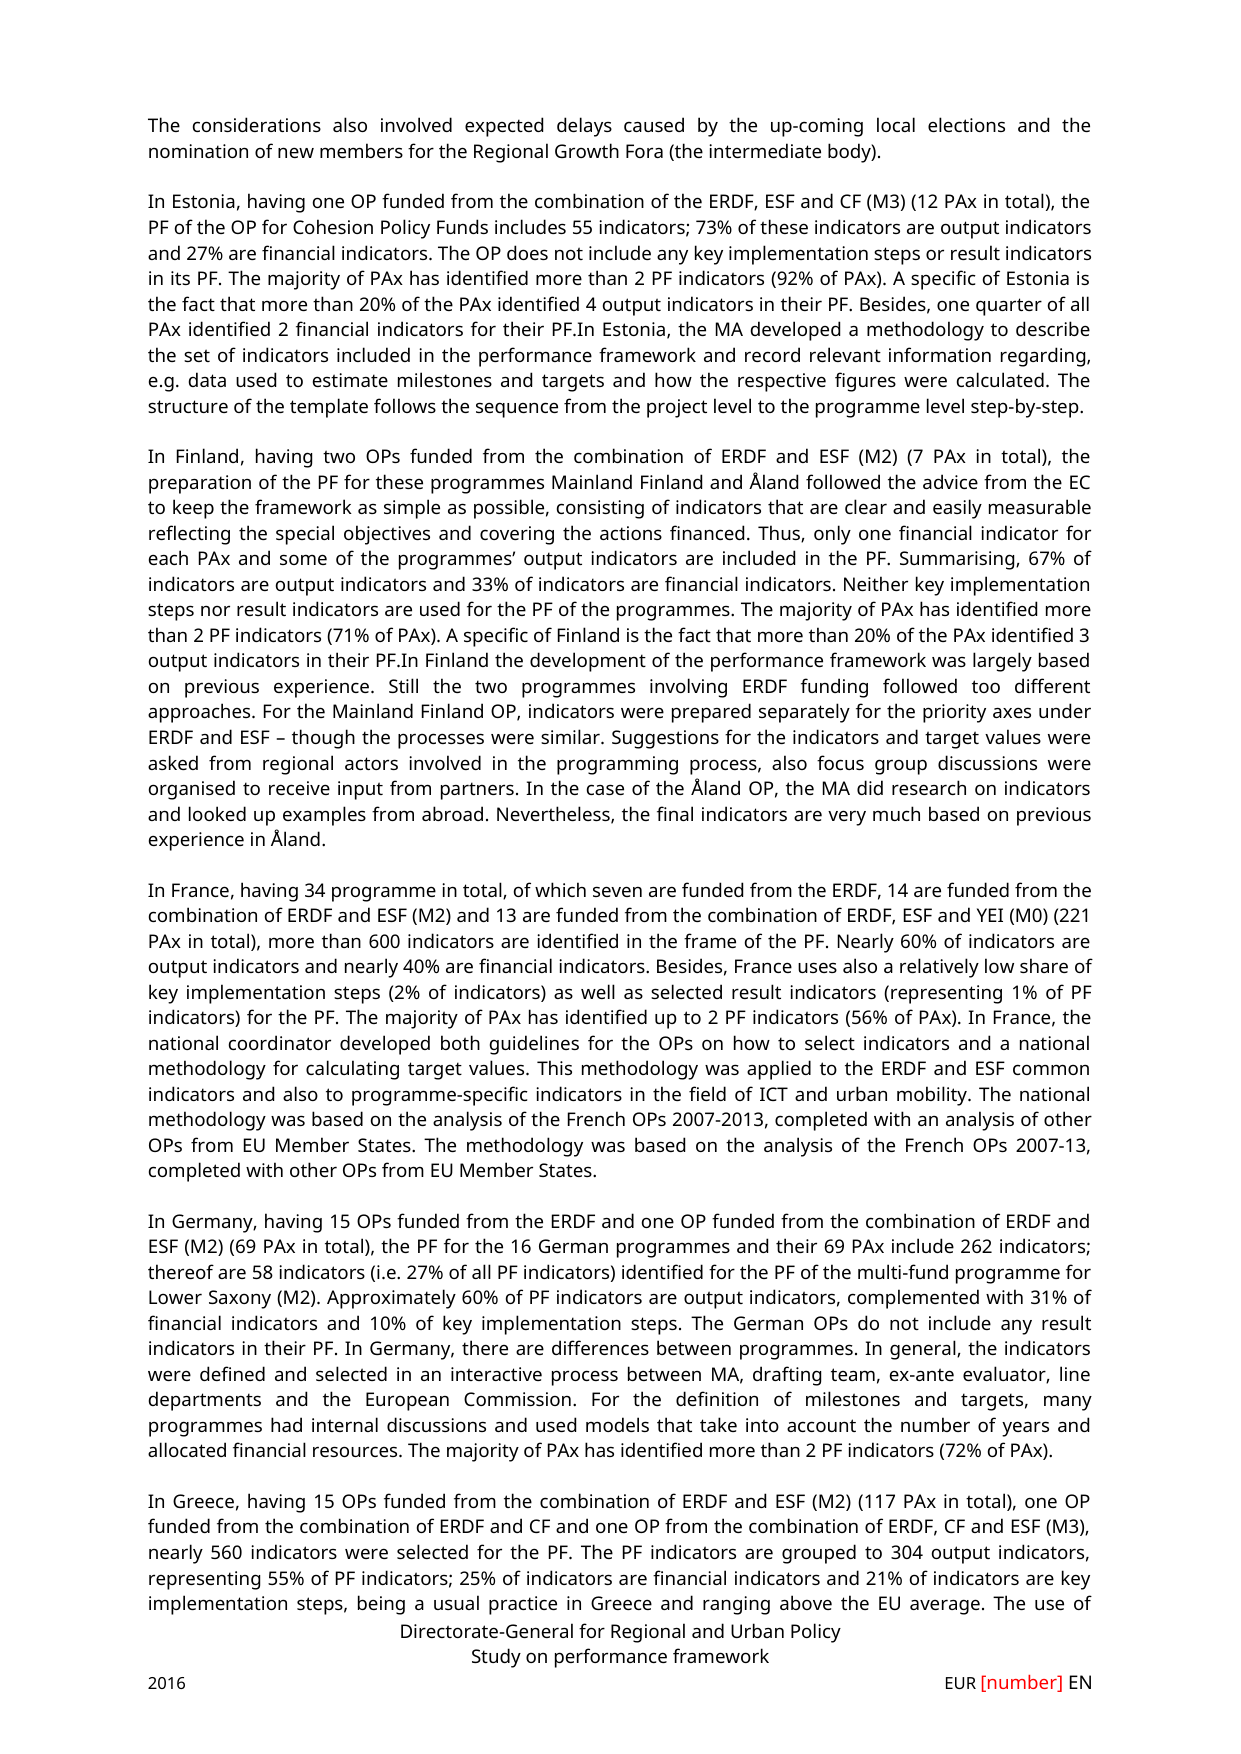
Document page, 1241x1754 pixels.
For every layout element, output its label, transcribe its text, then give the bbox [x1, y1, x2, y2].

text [148, 113, 1092, 164]
text In Finland, having two OPs funded from the combination of ERDF and ESF (M2) (7 PAx in total), the preparation of the PF for these programmes Mainland Finland and Åland followed the advice from the EC to keep the framework as simple as possible, consisting of indicators that are clear and easily measurable reflecting the special objectives and covering the actions financed. Thus, only one financial indicator for each PAx and some of the programmes’ output indicators are included in the PF. Summarising, 67% of indicators are output indicators and 33% of indicators are financial indicators. Neither key implementation steps nor result indicators are used for the PF of the programmes. The majority of PAx has identified more than 2 PF indicators (71% of PAx). A specific of Finland is the fact that more than 20% of the PAx identified 3 output indicators in their PF.In Finland the development of the performance framework was largely based on previous experience. Still the two programmes involving ERDF funding followed too different approaches. For the Mainland Finland OP, indicators were prepared separately for the priority axes under ERDF and ESF – though the processes were similar. Suggestions for the indicators and target values were asked from regional actors involved in the programming process, also focus group discussions were organised to receive input from partners. In the case of the Åland OP, the MA did research on indicators and looked up examples from abroad. Nevertheless, the final indicators are very much based on previous experience in Åland. [148, 443, 1092, 852]
text In Germany, having 15 OPs funded from the ERDF and one OP funded from the combination of ERDF and ESF (M2) (69 PAx in total), the PF for the 16 German programmes and their 69 PAx include 262 indicators; thereof are 58 indicators (i.e. 27% of all PF indicators) identified for the PF of the multi-fund programme for Lower Saxony (M2). Approximately 60% of PF indicators are output indicators, complemented with 31% of financial indicators and 10% of key implementation steps. The German OPs do not include any result indicators in their PF. In Germany, there are differences between programmes. In general, the indicators were defined and selected in an interactive process between MA, drafting team, ex-ante evaluator, line departments and the European Commission. For the definition of milestones and targets, many programmes had internal discussions and used models that take into account the number of years and allocated financial resources. The majority of PAx has identified more than 2 PF indicators (72% of PAx). [148, 1208, 1092, 1463]
text In Estonia, having one OP funded from the combination of the ERDF, ESF and CF (M3) (12 PAx in total), the PF of the OP for Cohesion Policy Funds includes 55 indicators; 73% of these indicators are output indicators and 27% are financial indicators. The OP does not include any key implementation steps or result indicators in its PF. The majority of PAx has identified more than 2 PF indicators (92% of PAx). A specific of Estonia is the fact that more than 20% of the PAx identified 4 output indicators in their PF. Besides, one quarter of all PAx identified 2 financial indicators for their PF.In Estonia, the MA developed a methodology to describe the set of indicators included in the performance framework and record relevant information regarding, e.g. data used to estimate milestones and targets and how the respective figures were calculated. The structure of the template follows the sequence from the project level to the programme level step-by-step. [148, 189, 1092, 418]
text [148, 1488, 1092, 1616]
text In France, having 34 programme in total, of which seven are funded from the ERDF, 14 are funded from the combination of ERDF and ESF (M2) and 13 are funded from the combination of ERDF, ESF and YEI (M0) (221 PAx in total), more than 600 indicators are identified in the frame of the PF. Nearly 60% of indicators are output indicators and nearly 40% are financial indicators. Besides, France uses also a relatively low share of key implementation steps (2% of indicators) as well as selected result indicators (representing 1% of PF indicators) for the PF. The majority of PAx has identified up to 2 PF indicators (56% of PAx). In France, the national coordinator developed both guidelines for the OPs on how to select indicators and a national methodology for calculating target values. This methodology was applied to the ERDF and ESF common indicators and also to programme-specific indicators in the field of ICT and urban mobility. The national methodology was based on the analysis of the French OPs 2007-2013, completed with an analysis of other OPs from EU Member States. The methodology was based on the analysis of the French OPs 2007-13, completed with other OPs from EU Member States. [148, 877, 1092, 1183]
